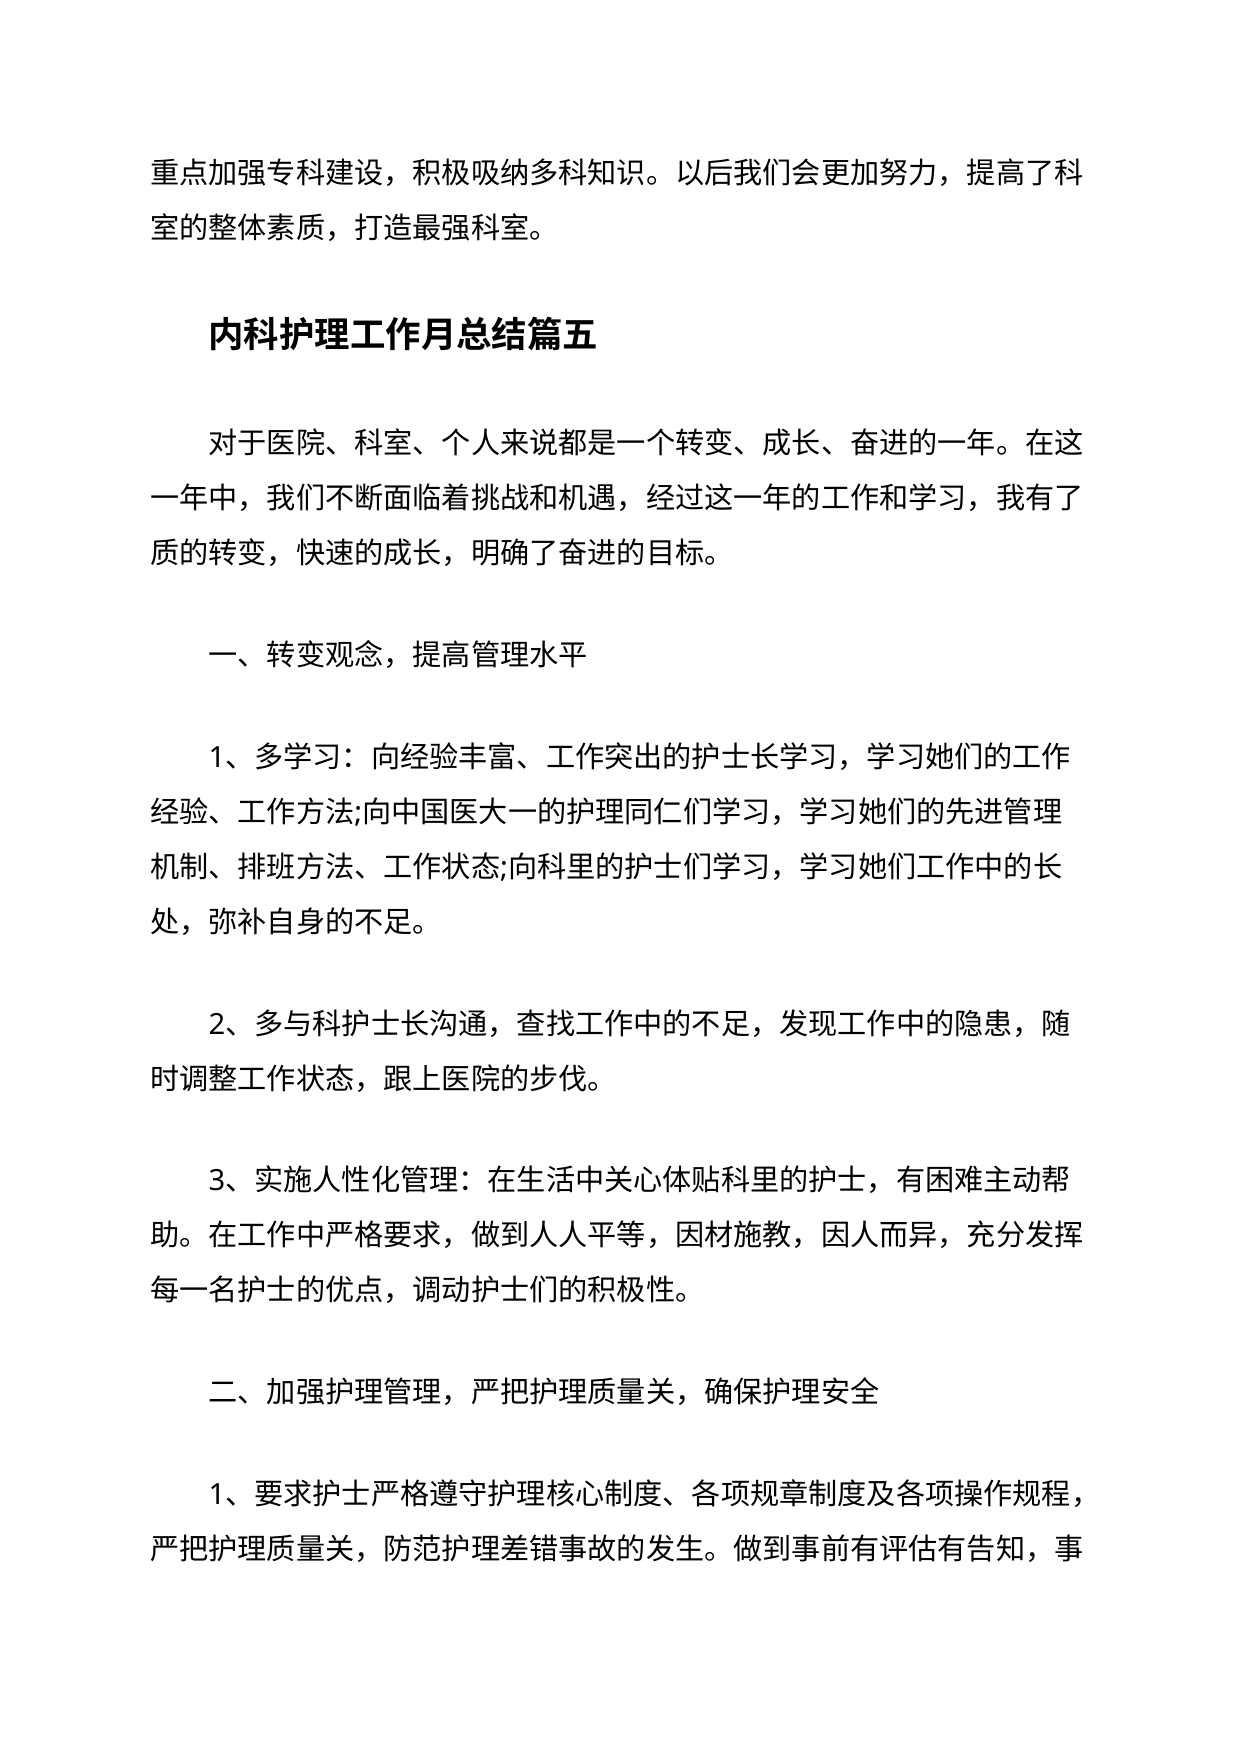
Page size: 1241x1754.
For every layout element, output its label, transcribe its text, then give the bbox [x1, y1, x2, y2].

text 内科护理工作月总结篇五 [150, 307, 1090, 358]
text 2、多与科护士长沟通，查找工作中的不足，发现工作中的隐患，随时调整工作状态，跟上医院的步伐。 [150, 1000, 1090, 1097]
text 二、加强护理管理，严把护理质量关，确保护理安全 [150, 1369, 1090, 1411]
text 1、多学习：向经验丰富、工作突出的护士长学习，学习她们的工作经验、工作方法;向中国医大一的护理同仁们学习，学习她们的先进管理机制、排班方法、工作状态;向科里的护士们学习，学习她们工作中的长处，弥补自身的不足。 [150, 733, 1090, 941]
text 对于医院、科室、个人来说都是一个转变、成长、奋进的一年。在这一年中，我们不断面临着挑战和机遇，经过这一年的工作和学习，我有了质的转变，快速的成长，明确了奋进的目标。 [150, 420, 1090, 572]
text 一、转变观念，提高管理水平 [150, 632, 1090, 674]
text 3、实施人性化管理：在生活中关心体贴科里的护士，有困难主动帮助。在工作中严格要求，做到人人平等，因材施教，因人而异，充分发挥每一名护士的优点，调动护士们的积极性。 [150, 1157, 1090, 1309]
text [150, 150, 1090, 247]
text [150, 1470, 1090, 1568]
